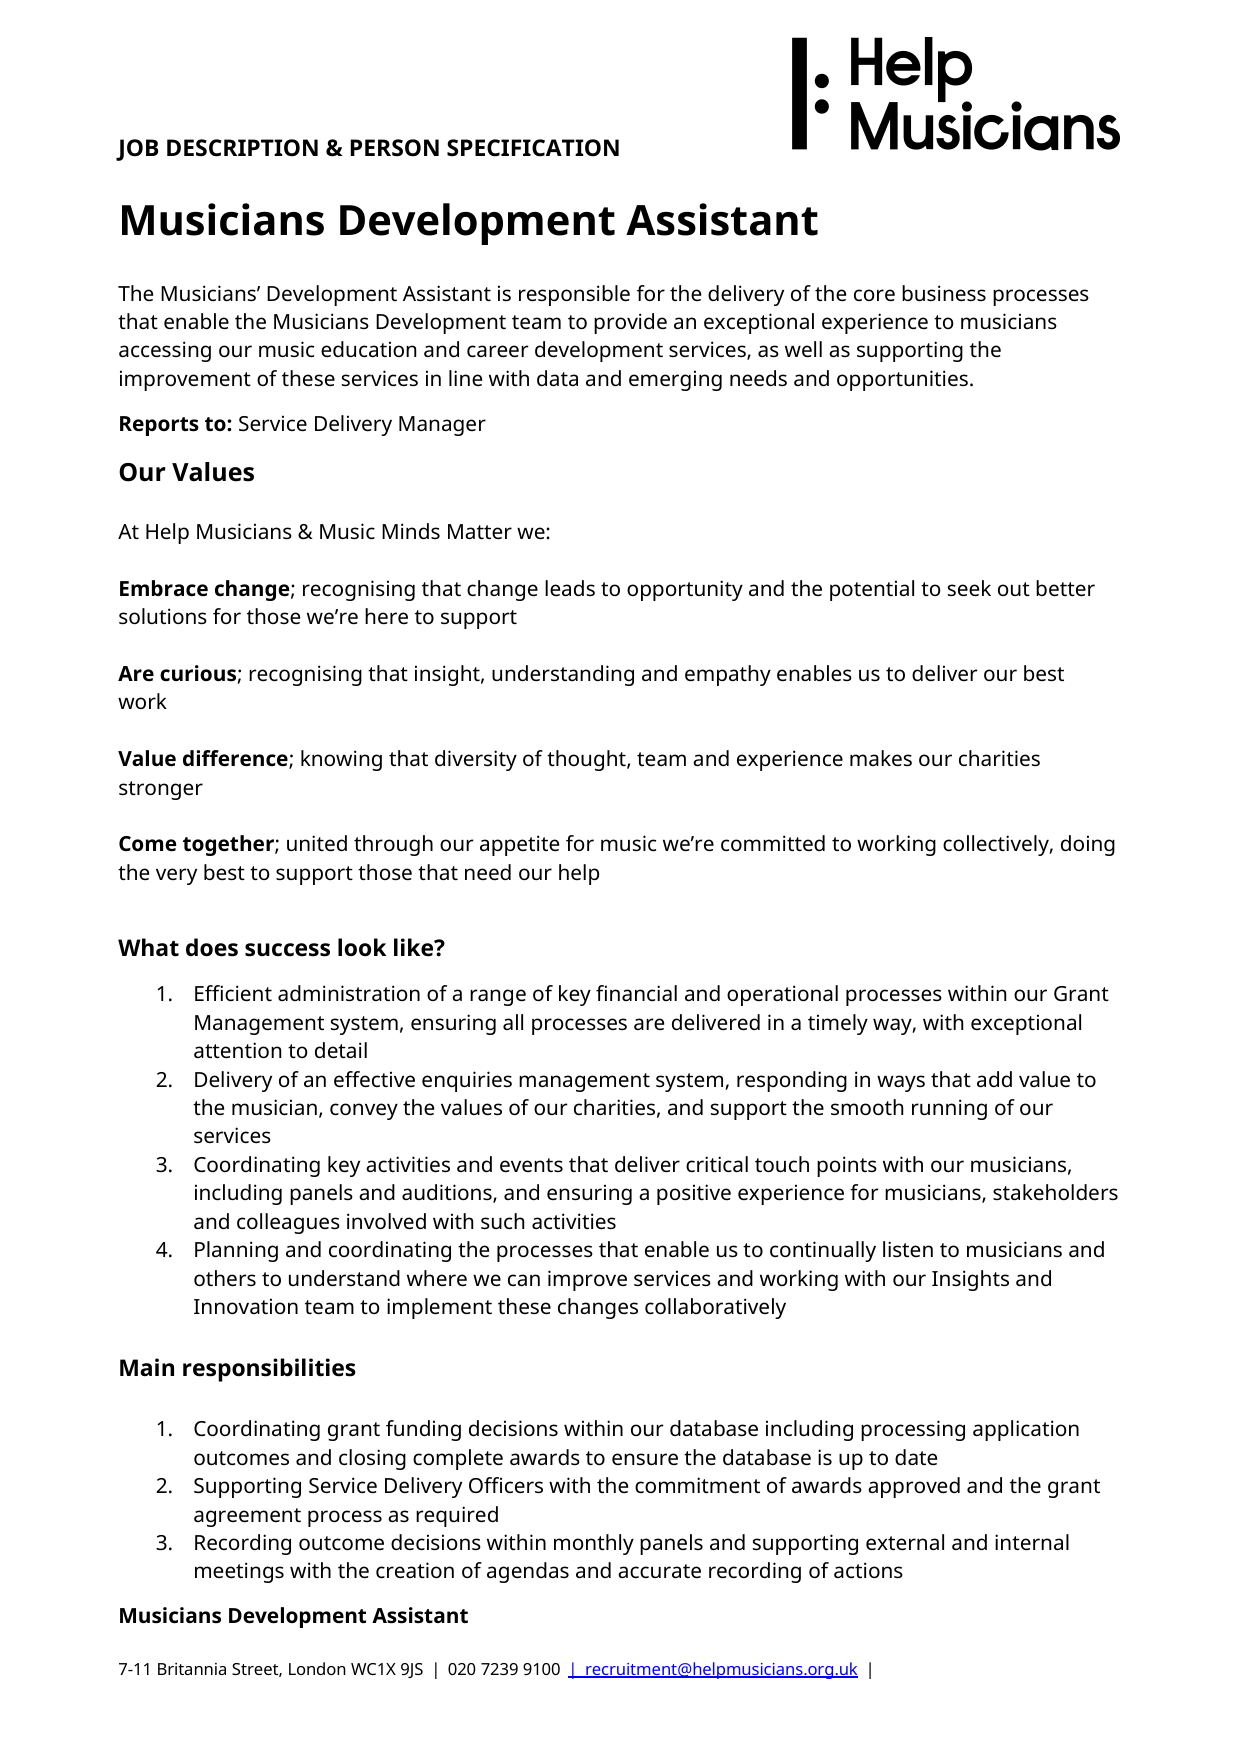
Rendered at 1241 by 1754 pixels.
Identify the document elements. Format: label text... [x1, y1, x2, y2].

list Coordinating key activities and events that deliver critical touch points with our musicians, including panels and auditions, and ensuring a positive experience for musicians, stakeholders and colleagues involved with such activities [156, 1150, 1122, 1235]
text Our Values [118, 454, 1122, 488]
list Delivery of an effective enquiries management system, responding in ways that add value to the musician, convey the values of our charities, and support the smooth running of our services [156, 1065, 1122, 1150]
list Supporting Service Delivery Officers with the commitment of awards approved and the grant agreement process as required [156, 1471, 1122, 1528]
text Value difference; knowing that diversity of thought, team and experience makes our charities stronger [118, 744, 1122, 801]
text Embrace change; recognising that change leads to opportunity and the potential to seek out better solutions for those we’re here to support [118, 574, 1122, 631]
list Planning and coordinating the processes that enable us to continually listen to musicians and others to understand where we can improve services and working with our Insights and Innovation team to implement these changes collaboratively [156, 1235, 1122, 1321]
picture [789, 36, 1123, 152]
list Coordinating grant funding decisions within our database including processing application outcomes and closing complete awards to ensure the database is up to date [156, 1414, 1122, 1471]
list Recording outcome decisions within monthly panels and supporting external and internal meetings with the creation of agendas and accurate recording of actions [156, 1528, 1122, 1585]
text Are curious; recognising that insight, understanding and empathy enables us to deliver our best work [118, 659, 1122, 716]
text At Help Musicians & Music Minds Matter we: [118, 517, 1122, 545]
text What does success look like? [118, 932, 1122, 963]
list Efficient administration of a range of key financial and operational processes within our Grant Management system, ensuring all processes are delivered in a timely way, with exceptional attention to detail [156, 979, 1122, 1065]
text The Musicians’ Development Assistant is responsible for the delivery of the core business processes that enable the Musicians Development team to provide an exceptional experience to musicians accessing our music education and career development services, as well as supporting the improvement of these services in line with data and emerging needs and opportunities. [118, 279, 1122, 392]
text Musicians Development Assistant [118, 191, 1122, 247]
text Come together; united through our appetite for music we’re committed to working collectively, doing the very best to support those that need our help [118, 829, 1122, 886]
text Main responsibilities [118, 1352, 1122, 1383]
text Reports to: Service Delivery Manager [118, 409, 1122, 438]
